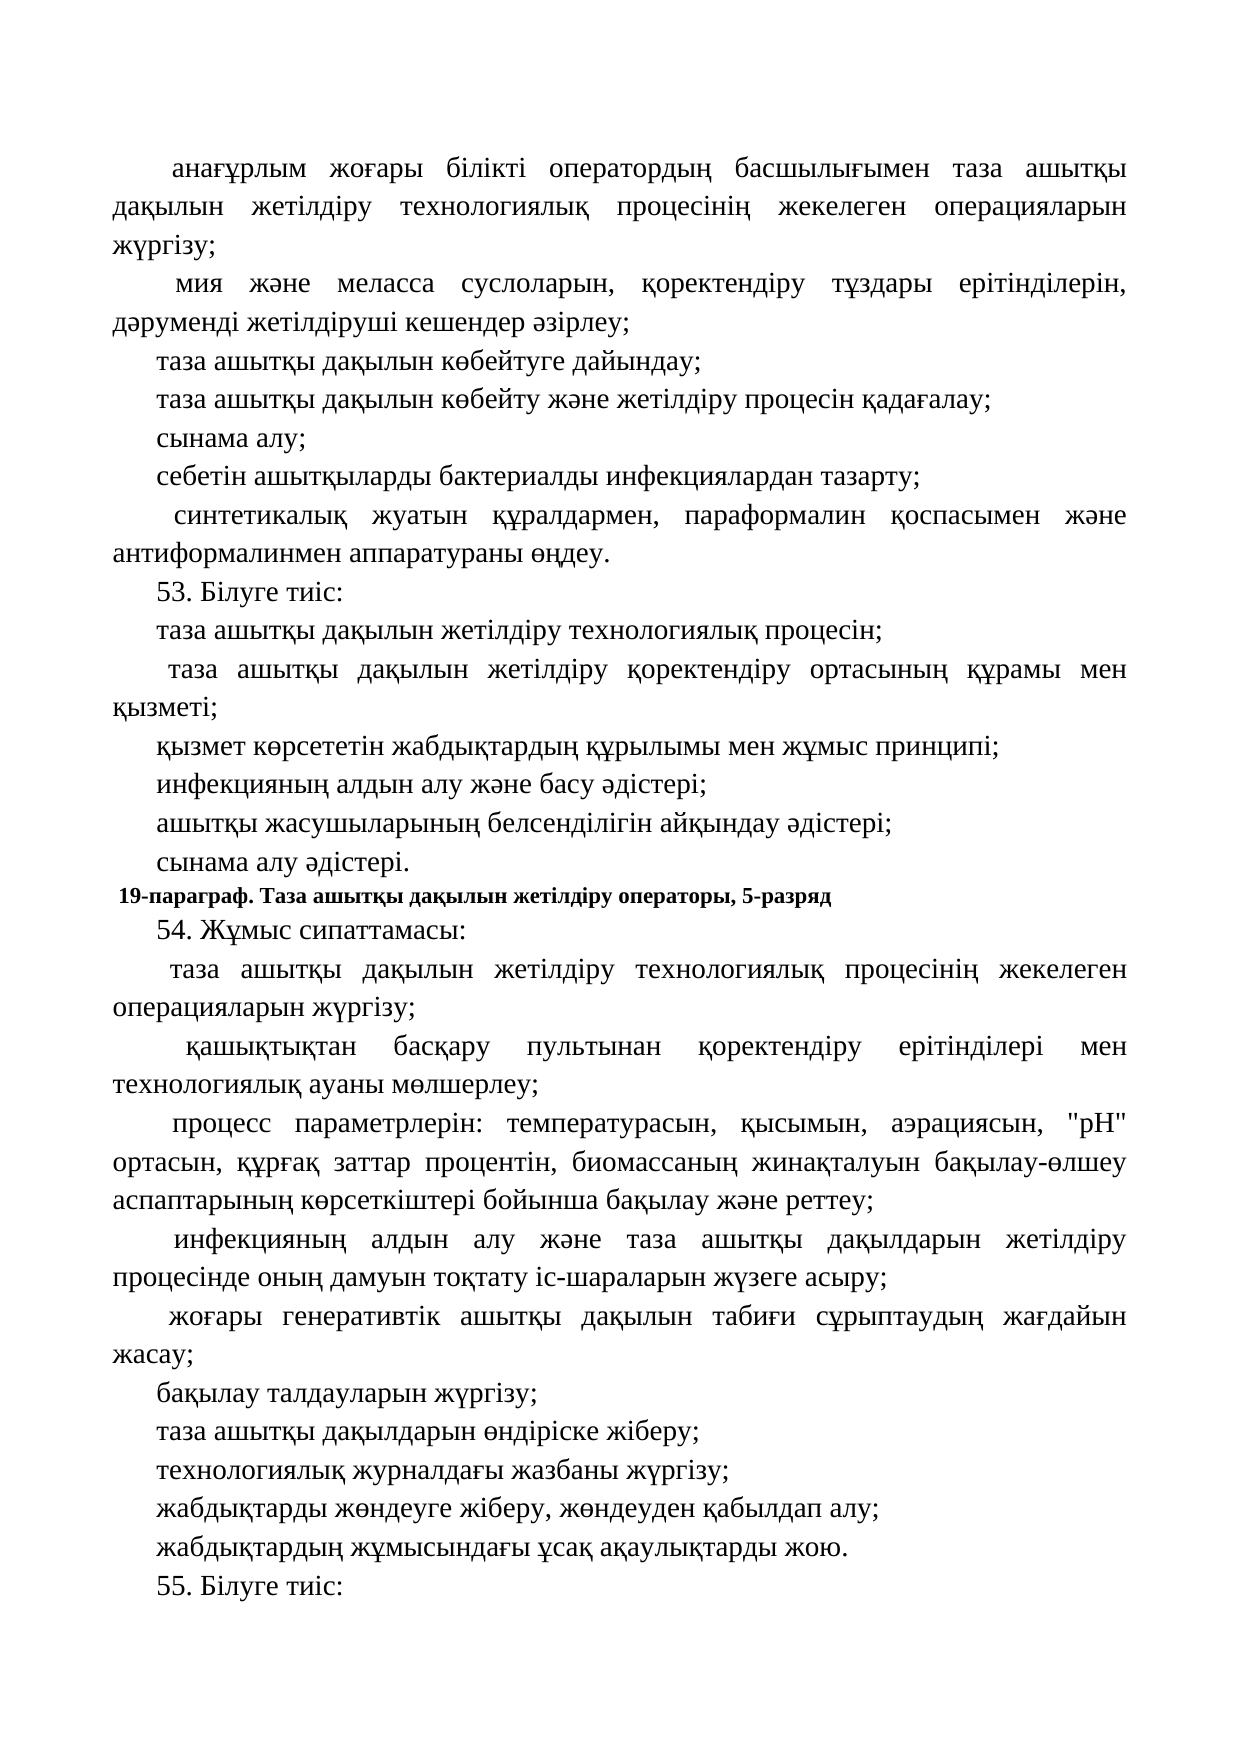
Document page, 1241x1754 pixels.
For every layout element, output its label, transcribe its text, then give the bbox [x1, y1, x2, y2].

text таза ашытқы дақылын жетілдіру технологиялық процесін; [112, 612, 1128, 646]
text қашықтықтан басқару пультынан қоректендіру ерітінділері мен технологиялық ауаны мөлшерлеу; [112, 1028, 1128, 1100]
text технологиялық журналдағы жазбаны жүргізу; [112, 1452, 1128, 1486]
text бақылау талдауларын жүргізу; [112, 1375, 1128, 1408]
text таза ашытқы дақылын жетілдіру технологиялық процесінің жекелеген операцияларын жүргізу; [112, 951, 1128, 1023]
text ашытқы жасушыларының белсенділігін айқындау әдістері; [112, 805, 1128, 839]
text сынама алу; [112, 420, 1128, 453]
text қызмет көрсететін жабдықтардың құрылымы мен жұмыс принципі; [112, 728, 1128, 762]
text анағұрлым жоғары білікті оператордың басшылығымен таза ашытқы дақылын жетілдіру технологиялық процесінің жекелеген операцияларын жүргізу; [112, 150, 1128, 261]
text процесс параметрлерін: температурасын, қысымын, аэрациясын, "рН" ортасын, құрғақ заттар процентін, биомассаның жинақталуын бақылау-өлшеу аспаптарының көрсеткіштері бойынша бақылау және реттеу; [112, 1105, 1128, 1216]
text таза ашытқы дақылын жетілдіру қоректендіру ортасының құрамы мен қызметі; [112, 651, 1128, 723]
text 55. Білуге тиіс: [112, 1568, 1128, 1601]
text таза ашытқы дақылын көбейту және жетілдіру процесін қадағалау; [112, 381, 1128, 415]
text 19-параграф. Таза ашытқы дақылын жетілдіру операторы, 5-разряд [112, 882, 1128, 909]
text таза ашытқы дақылын көбейтуге дайындау; [112, 343, 1128, 376]
text 54. Жұмыс сипаттамасы: [112, 912, 1128, 946]
text инфекцияның алдын алу және басу әдістері; [112, 767, 1128, 800]
text 53. Білуге тиіс: [112, 574, 1128, 607]
text таза ашытқы дақылдарын өндіріске жіберу; [112, 1413, 1128, 1447]
text себетін ашытқыларды бактериалды инфекциялардан тазарту; [112, 458, 1128, 492]
text жабдықтардың жұмысындағы ұсақ ақаулықтарды жою. [112, 1529, 1128, 1563]
text жоғары генеративтік ашытқы дақылын табиғи сұрыптаудың жағдайын жасау; [112, 1298, 1128, 1370]
text инфекцияның алдын алу және таза ашытқы дақылдарын жетілдіру процесінде оның дамуын тоқтату іс-шараларын жүзеге асыру; [112, 1221, 1128, 1293]
text мия және меласса суслоларын, қоректендіру тұздары ерітінділерін, дәруменді жетілдіруші кешендер әзірлеу; [112, 266, 1128, 338]
text сынама алу әдістері. [112, 844, 1128, 877]
text синтетикалық жуатын құралдармен, параформалин қоспасымен және антиформалинмен аппаратураны өңдеу. [112, 497, 1128, 569]
text жабдықтарды жөндеуге жіберу, жөндеуден қабылдап алу; [112, 1491, 1128, 1524]
